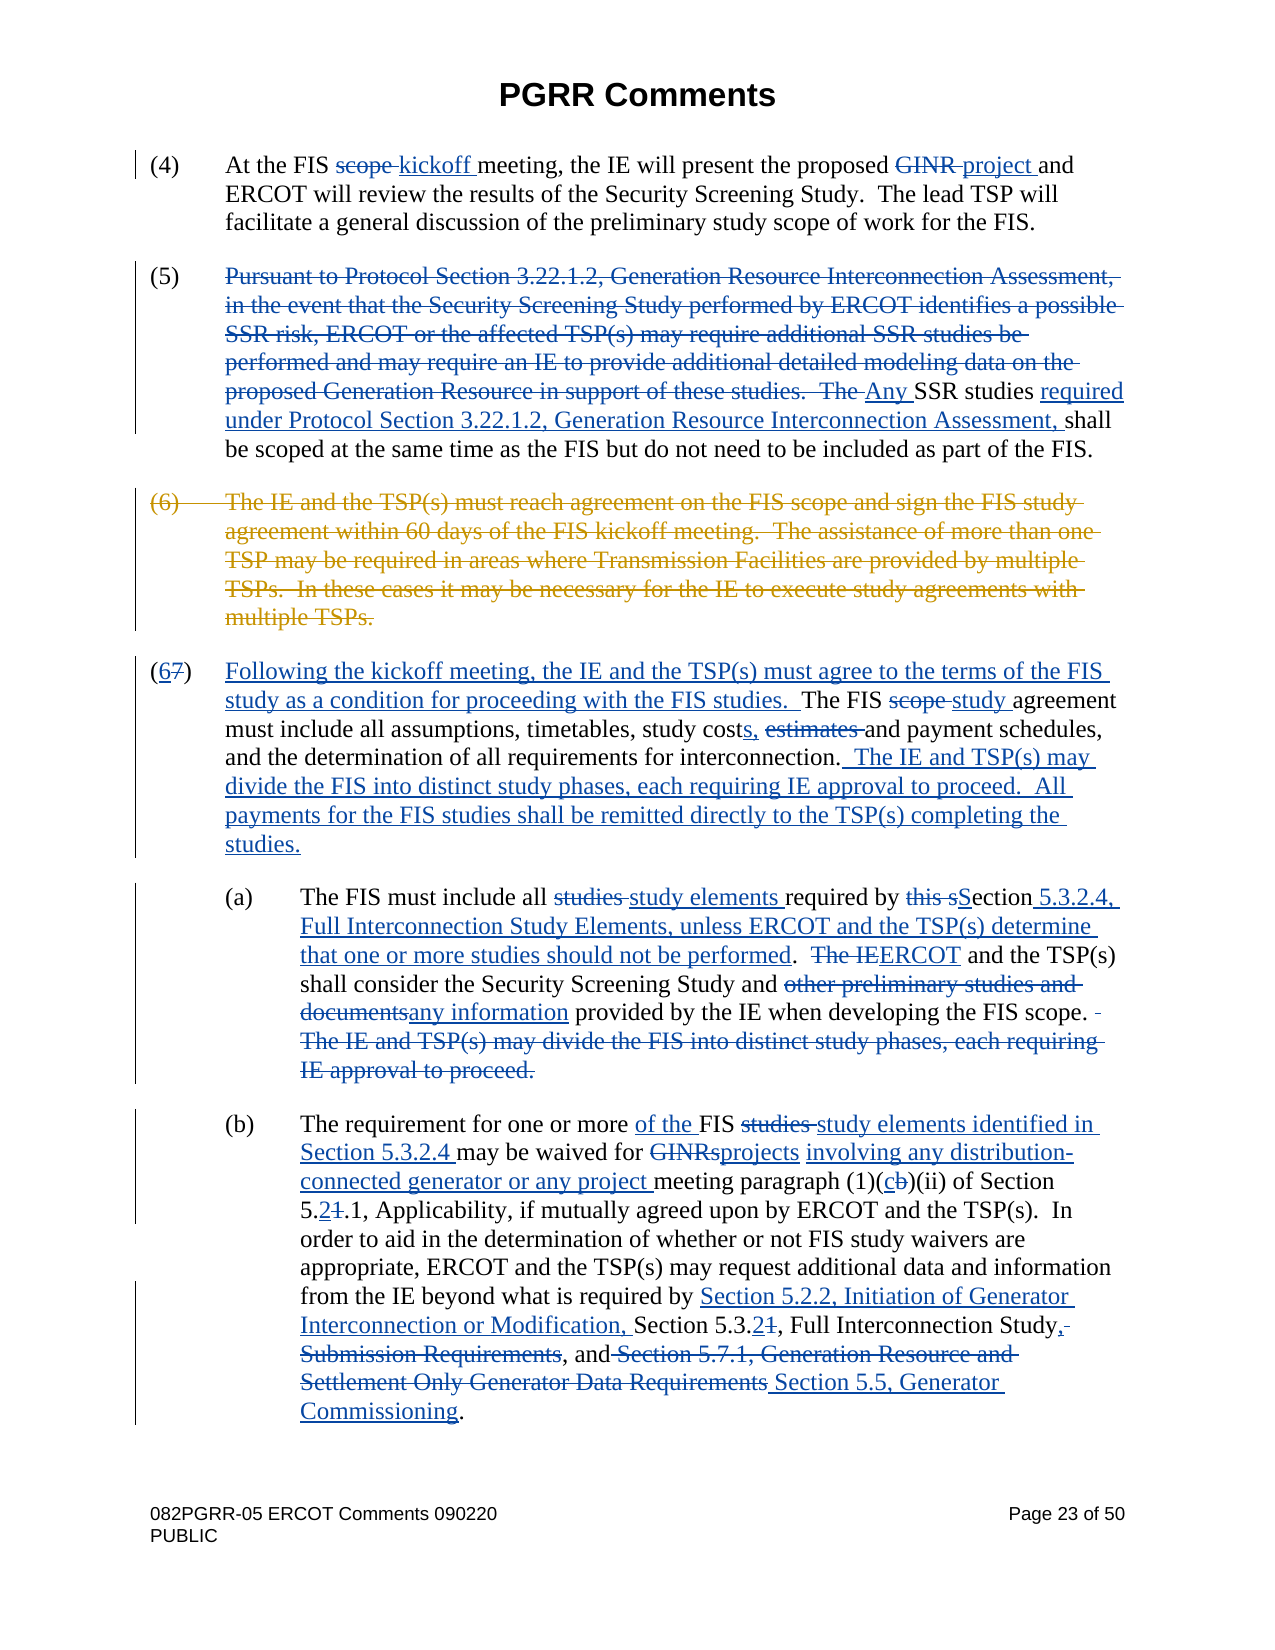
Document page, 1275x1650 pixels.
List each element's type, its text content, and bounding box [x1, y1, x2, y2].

text (5) SSR studies shall be scoped at the same time as the FIS but do not need to be included as part of the FIS. [150, 261, 1125, 462]
text (4) At the FIS meeting, the IE will present the proposed and ERCOT will review the results of the Security Screening Study. The lead TSP will facilitate a general discussion of the preliminary study scope of work for the FIS. [150, 150, 1125, 236]
text (b) The requirement for one or more FIS may be waived for meeting paragraph (1)()(ii) of Section 5..1, Applicability, if mutually agreed upon by ERCOT and the TSP(s). In order to aid in the determination of whether or not FIS study waivers are appropriate, ERCOT and the TSP(s) may request additional data and information from the IE beyond what is required by Section 5.3., Full Interconnection Study, and. [225, 1109, 1125, 1425]
text (a) The FIS must include all required by ection. and the TSP(s) shall consider the Security Screening Study and provided by the IE when developing the FIS scope. [225, 882, 1125, 1084]
text () The FIS agreement must include all assumptions, timetables, study cost and payment schedules, and the determination of all requirements for interconnection. [150, 656, 1125, 857]
